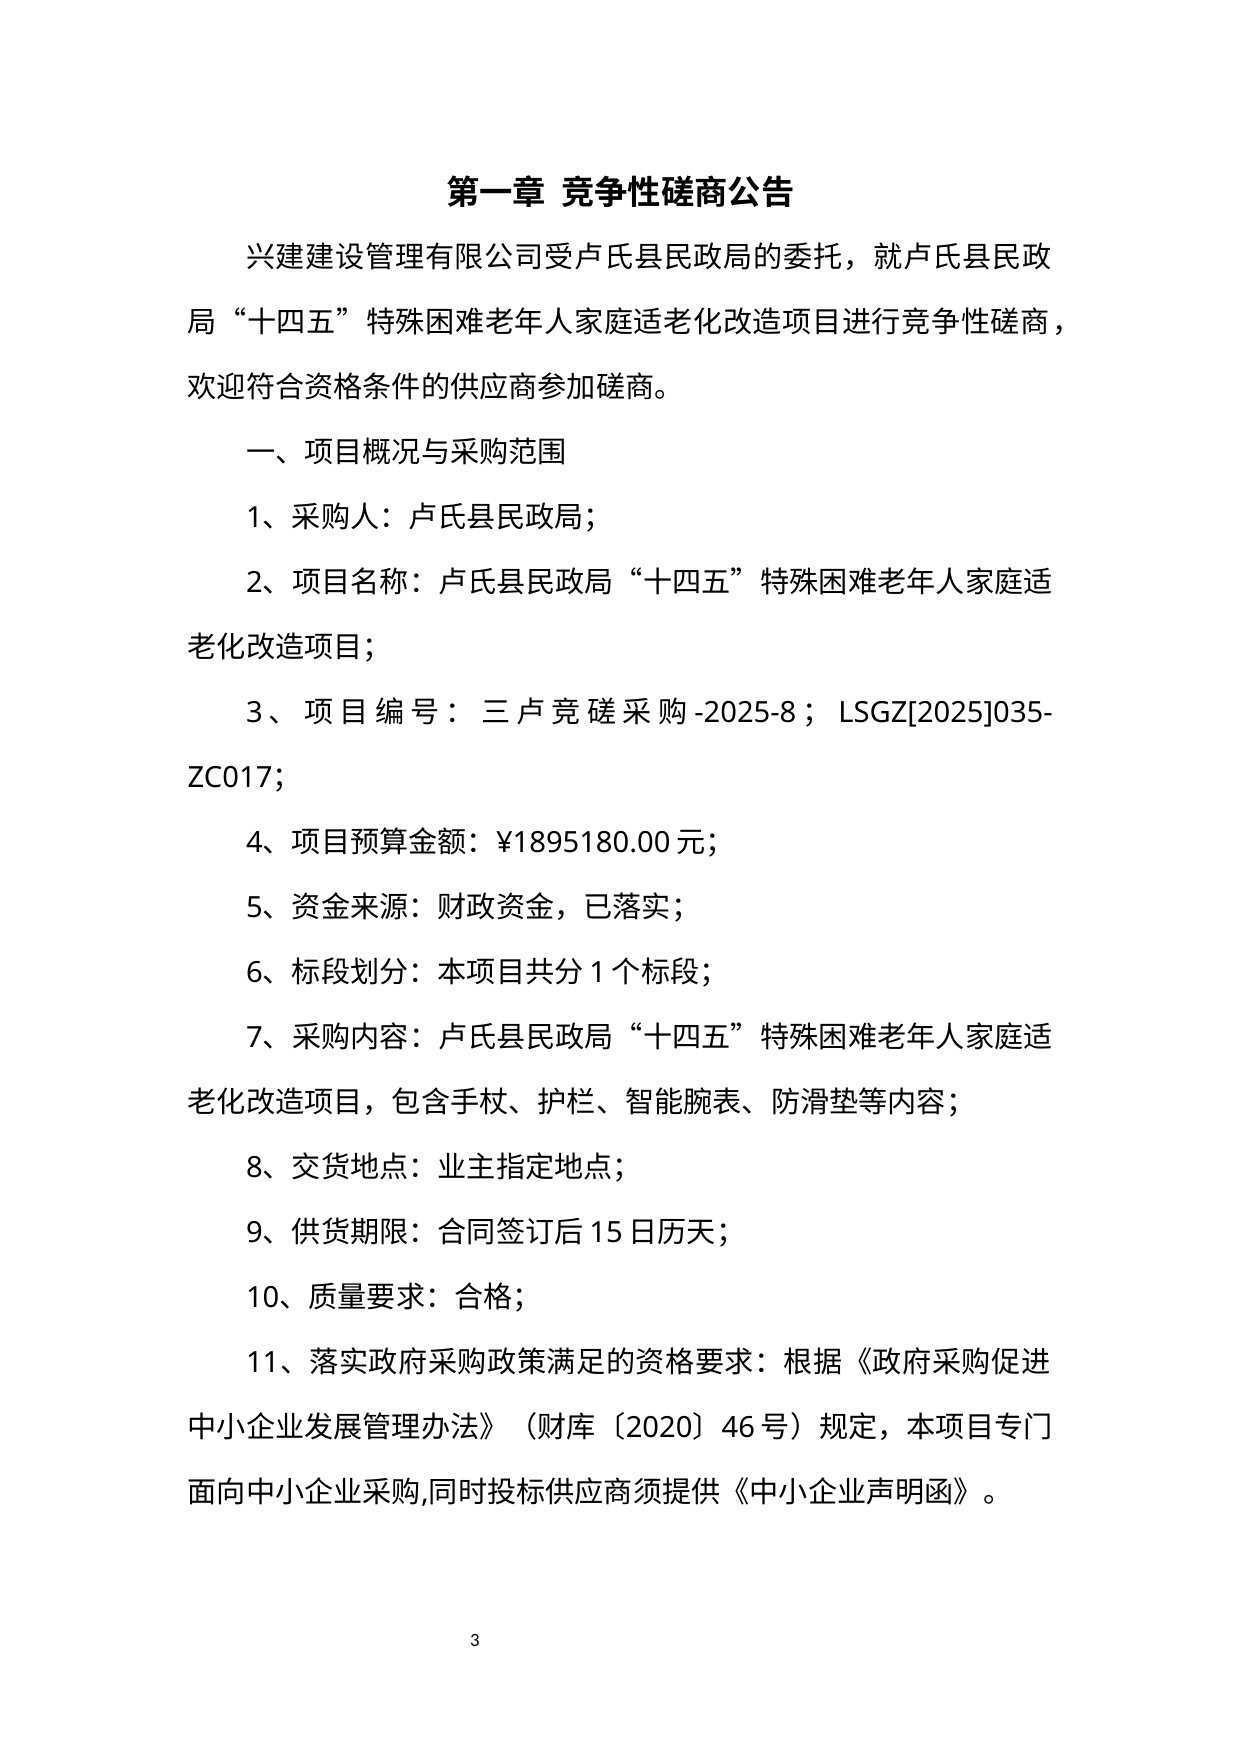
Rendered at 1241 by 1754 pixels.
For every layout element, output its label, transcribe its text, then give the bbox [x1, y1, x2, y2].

text 8、交货地点：业主指定地点； [187, 1132, 1053, 1197]
text 6、标段划分：本项目共分1个标段； [187, 937, 1053, 1002]
text 5、资金来源：财政资金，已落实； [187, 872, 1053, 937]
text 3、项目编号：三卢竞磋采购-2025-8；LSGZ[2025]035-ZC017； [187, 677, 1053, 807]
text 4、项目预算金额：¥1895180.00元； [187, 807, 1053, 872]
text 1、采购人：卢氏县民政局； [187, 482, 1053, 547]
text 2、项目名称：卢氏县民政局“十四五”特殊困难老年人家庭适老化改造项目； [187, 547, 1053, 677]
text 7、采购内容：卢氏县民政局“十四五”特殊困难老年人家庭适老化改造项目，包含手杖、护栏、智能腕表、防滑垫等内容； [187, 1002, 1053, 1132]
text 11、落实政府采购政策满足的资格要求：根据《政府采购促进中小企业发展管理办法》（财库〔2020〕46号）规定，本项目专门面向中小企业采购,同时投标供应商须提供《中小企业声明函》。 [187, 1327, 1053, 1522]
text 9、供货期限：合同签订后15日历天； [187, 1197, 1053, 1262]
text 一、项目概况与采购范围 [187, 417, 1053, 482]
text 10、质量要求：合格； [187, 1262, 1053, 1327]
text 兴建建设管理有限公司受卢氏县民政局的委托，就卢氏县民政局“十四五”特殊困难老年人家庭适老化改造项目进行竞争性磋商，欢迎符合资格条件的供应商参加磋商。 [187, 222, 1053, 417]
text 第一章 竞争性磋商公告 [187, 157, 1053, 222]
